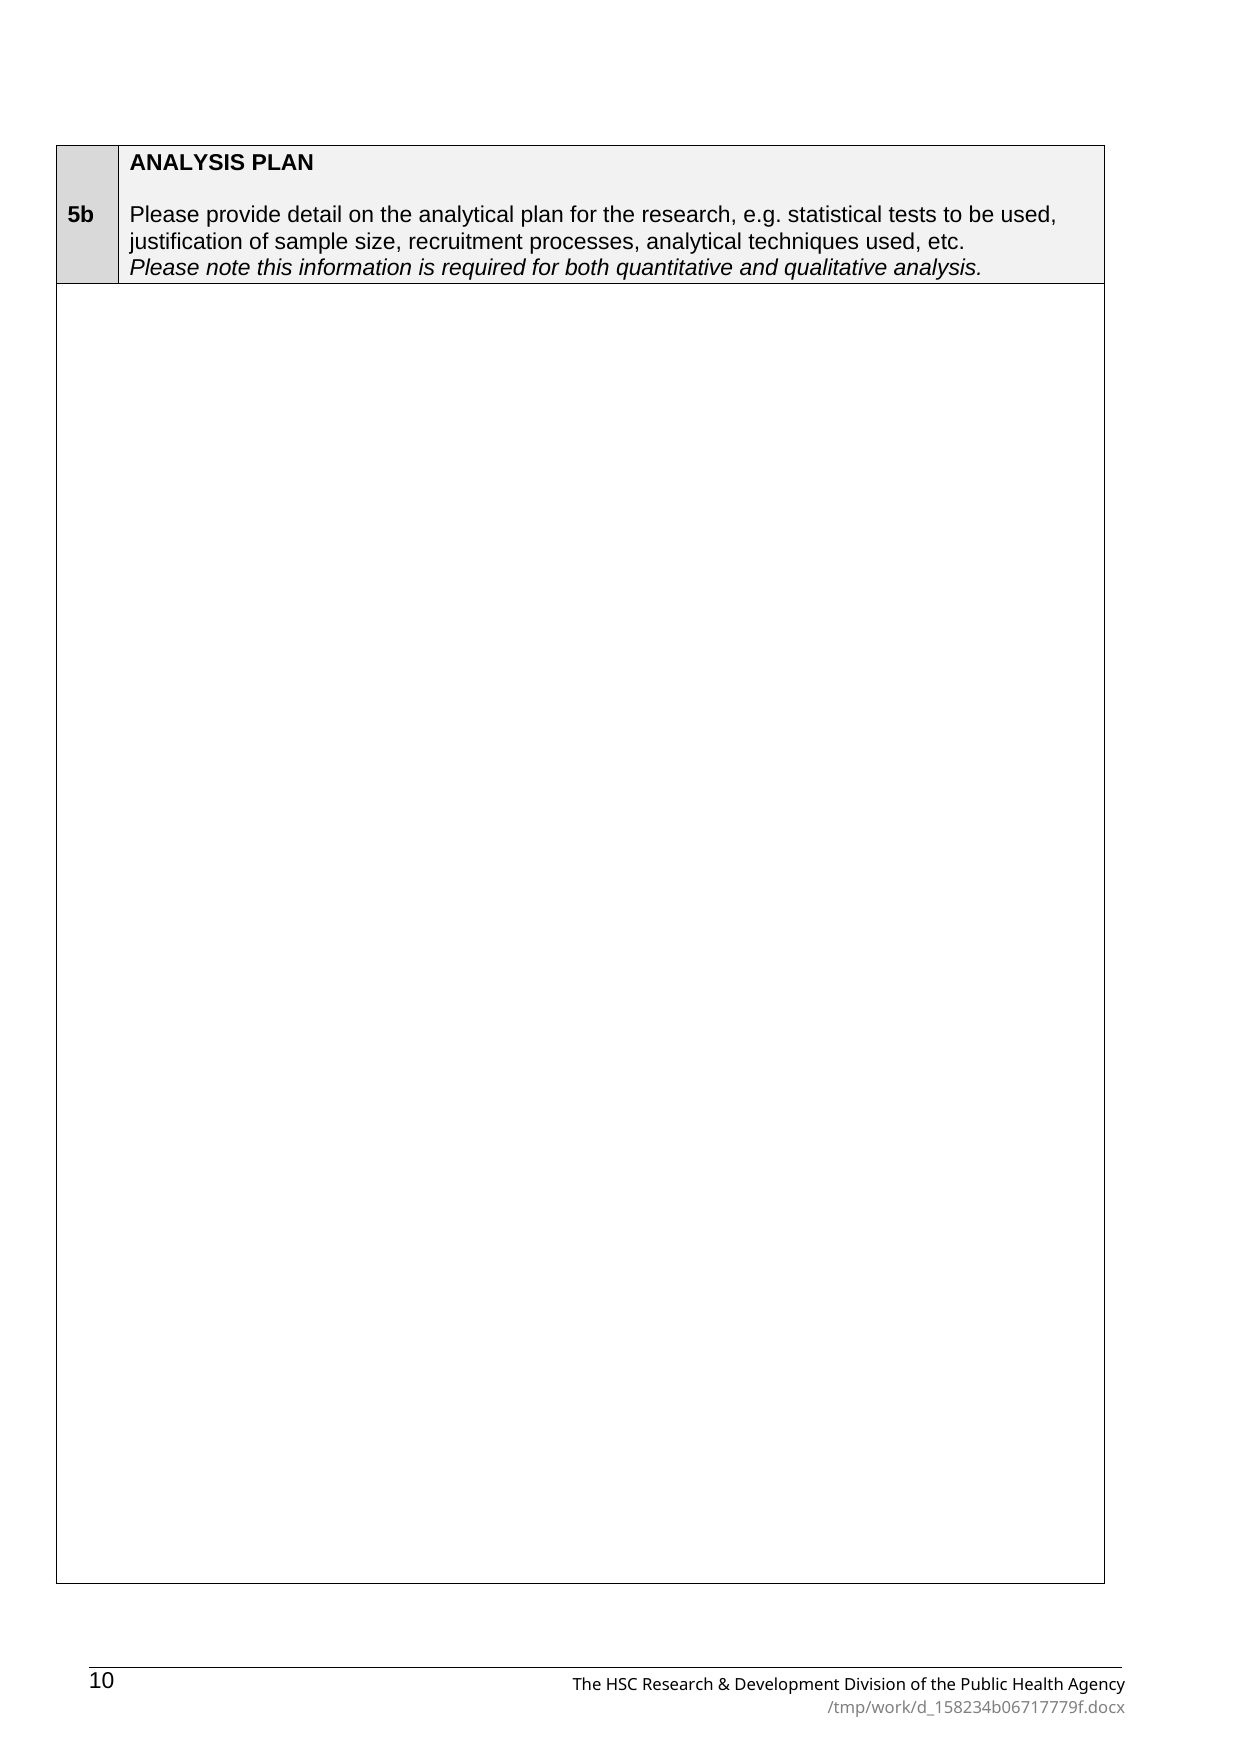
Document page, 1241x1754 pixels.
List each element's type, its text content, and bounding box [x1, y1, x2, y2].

table_cell [57, 284, 1104, 1583]
table_header 5b [57, 146, 118, 283]
table_header ANALYSIS PLAN Please provide detail on the analytical plan for the research, e.g. statistical tests to be used, justification of sample size, recruitment processes, analytical techniques used, etc. Please note this information is required for both quantitative and qualitative analysis. [119, 146, 1104, 283]
